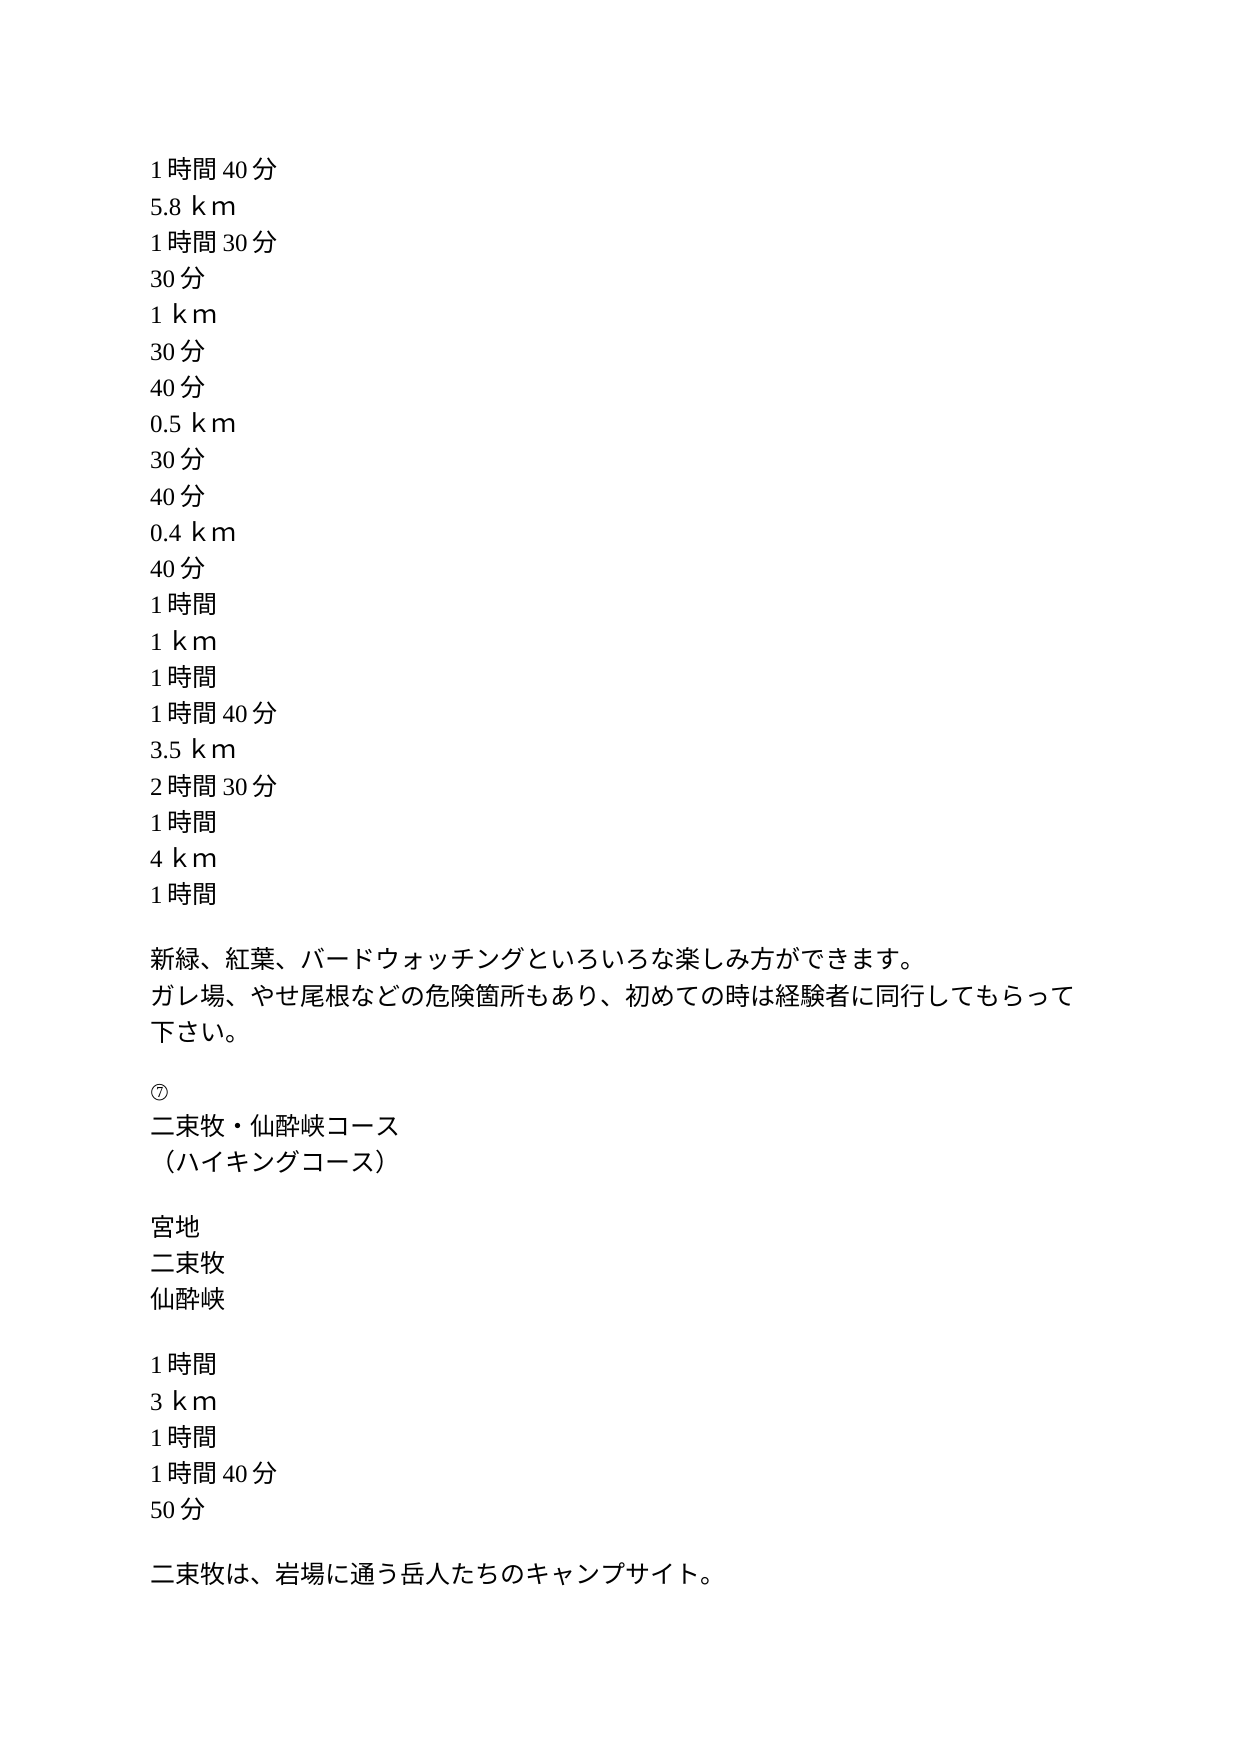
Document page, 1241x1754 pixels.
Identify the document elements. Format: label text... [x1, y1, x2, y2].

text 1時間40分 [150, 150, 1090, 186]
text 4ｋｍ [150, 839, 1090, 875]
text 二束牧は、岩場に通う岳人たちのキャンプサイト。 [150, 1555, 1090, 1591]
text 1時間30分 [150, 222, 1090, 259]
text 40分 [150, 367, 1090, 404]
text 宮地 [150, 1207, 1090, 1244]
text 50分 [150, 1490, 1090, 1526]
text 0.4ｋｍ [150, 512, 1090, 549]
text 0.5ｋｍ [150, 404, 1090, 440]
text 1時間 [150, 802, 1090, 839]
text 30分 [150, 331, 1090, 367]
text 2時間30分 [150, 766, 1090, 802]
text 30分 [150, 440, 1090, 476]
text 二束牧・仙酔峡コース [150, 1106, 1090, 1142]
text ⑦ [150, 1077, 1090, 1106]
text ガレ場、やせ尾根などの危険箇所もあり、初めての時は経験者に同行してもらって下さい。 [150, 976, 1090, 1049]
text 1時間 [150, 1345, 1090, 1381]
text 1ｋｍ [150, 295, 1090, 331]
text 1時間 [150, 657, 1090, 694]
text 3.5ｋｍ [150, 730, 1090, 766]
text 1時間 [150, 1417, 1090, 1454]
text 1ｋｍ [150, 621, 1090, 657]
text （ハイキングコース） [150, 1142, 1090, 1179]
text 新緑、紅葉、バードウォッチングといろいろな楽しみ方ができます。 [150, 940, 1090, 976]
text 仙酔峡 [150, 1280, 1090, 1316]
text 1時間 [150, 875, 1090, 911]
text 二束牧 [150, 1244, 1090, 1280]
text 1時間 [150, 585, 1090, 621]
text 40分 [150, 476, 1090, 512]
text 3ｋｍ [150, 1381, 1090, 1417]
text 40分 [150, 549, 1090, 585]
text 1時間40分 [150, 1454, 1090, 1490]
text 30分 [150, 259, 1090, 295]
text 1時間40分 [150, 694, 1090, 730]
text 5.8ｋｍ [150, 186, 1090, 222]
